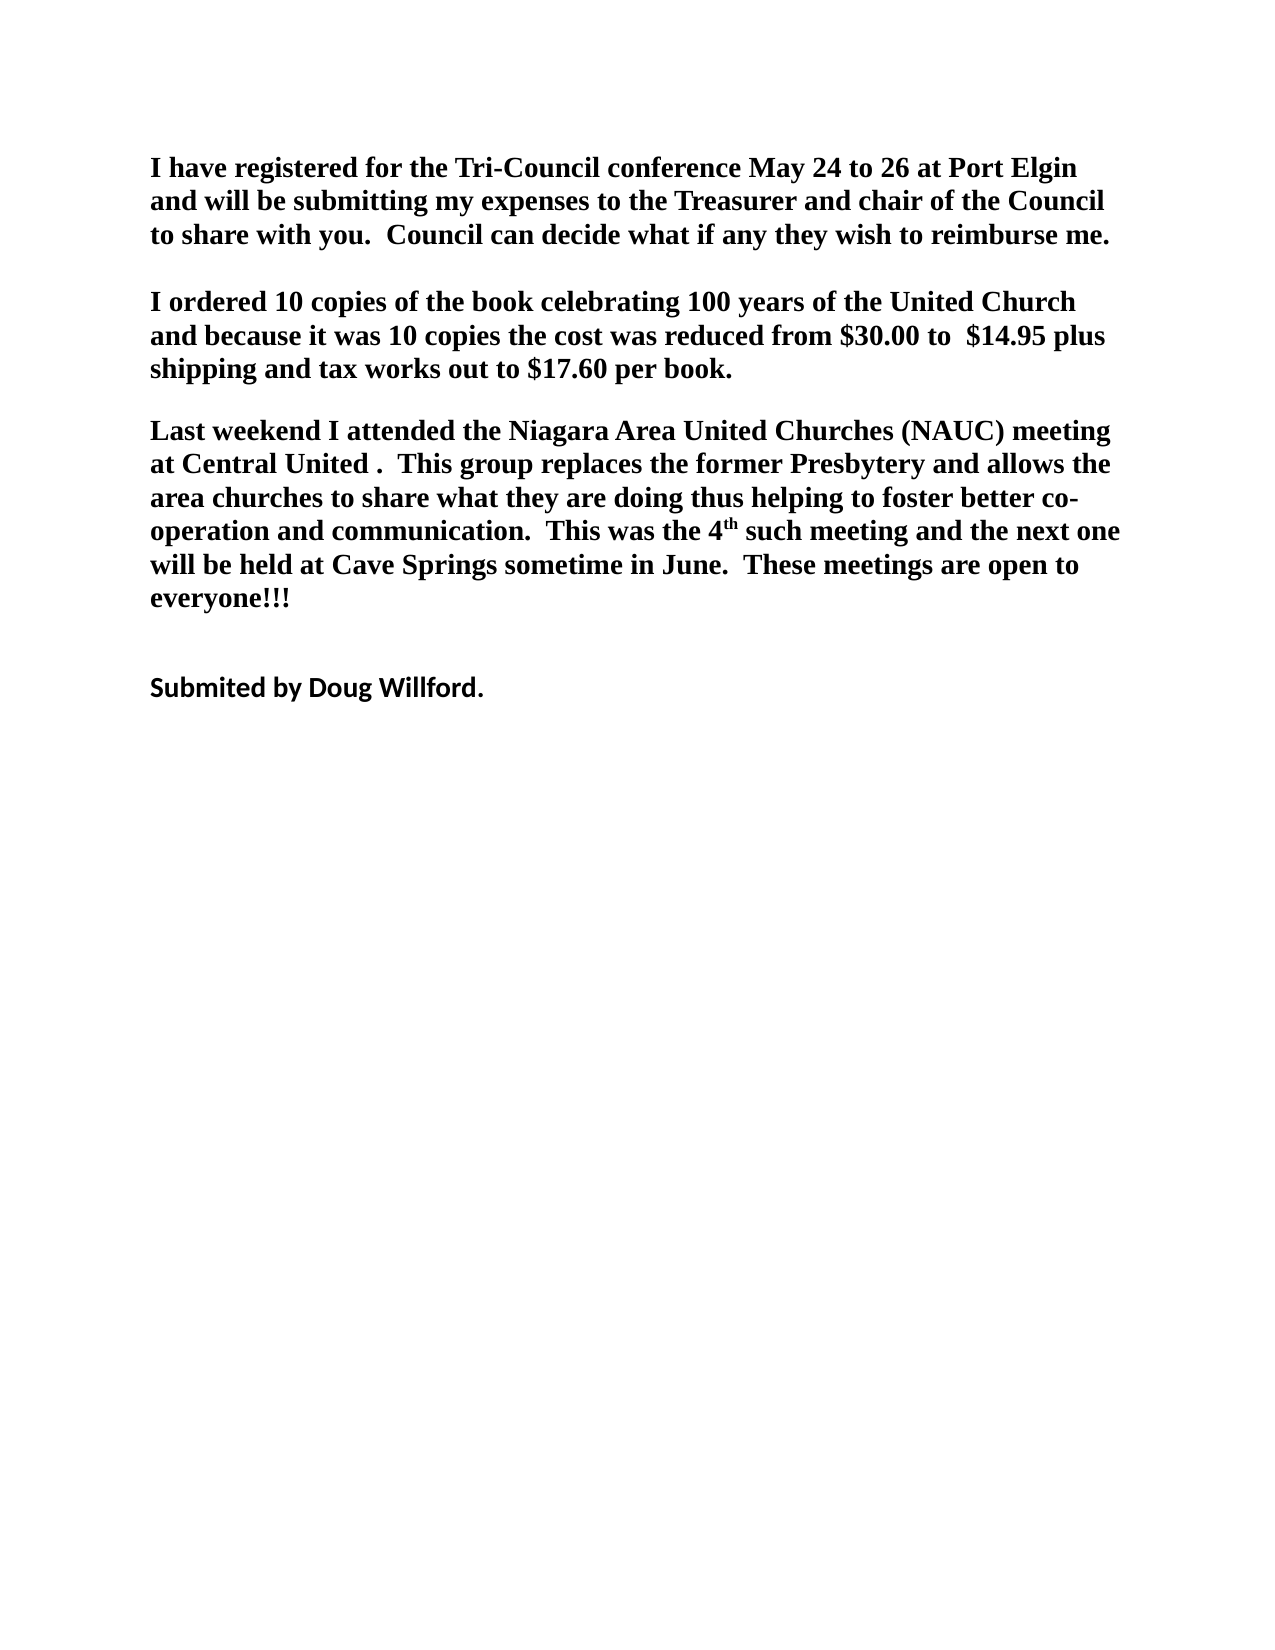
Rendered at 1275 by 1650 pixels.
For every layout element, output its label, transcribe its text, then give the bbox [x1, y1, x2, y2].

text I ordered 10 copies of the book celebrating 100 years of the United Church and because it was 10 copies the cost was reduced from $30.00 to $14.95 plus shipping and tax works out to $17.60 per book. [150, 284, 1125, 385]
text Last weekend I attended the Niagara Area United Churches (NAUC) meeting at Central United . This group replaces the former Presbytery and allows the area churches to share what they are doing thus helping to foster better co-operation and communication. This was the 4th such meeting and the next one will be held at Cave Springs sometime in June. These meetings are open to everyone!!! [150, 413, 1125, 614]
text Submited by Doug Willford. [150, 669, 1125, 705]
text I have registered for the Tri-Council conference May 24 to 26 at Port Elgin and will be submitting my expenses to the Treasurer and chair of the Council to share with you. Council can decide what if any they wish to reimburse me. [150, 150, 1125, 251]
